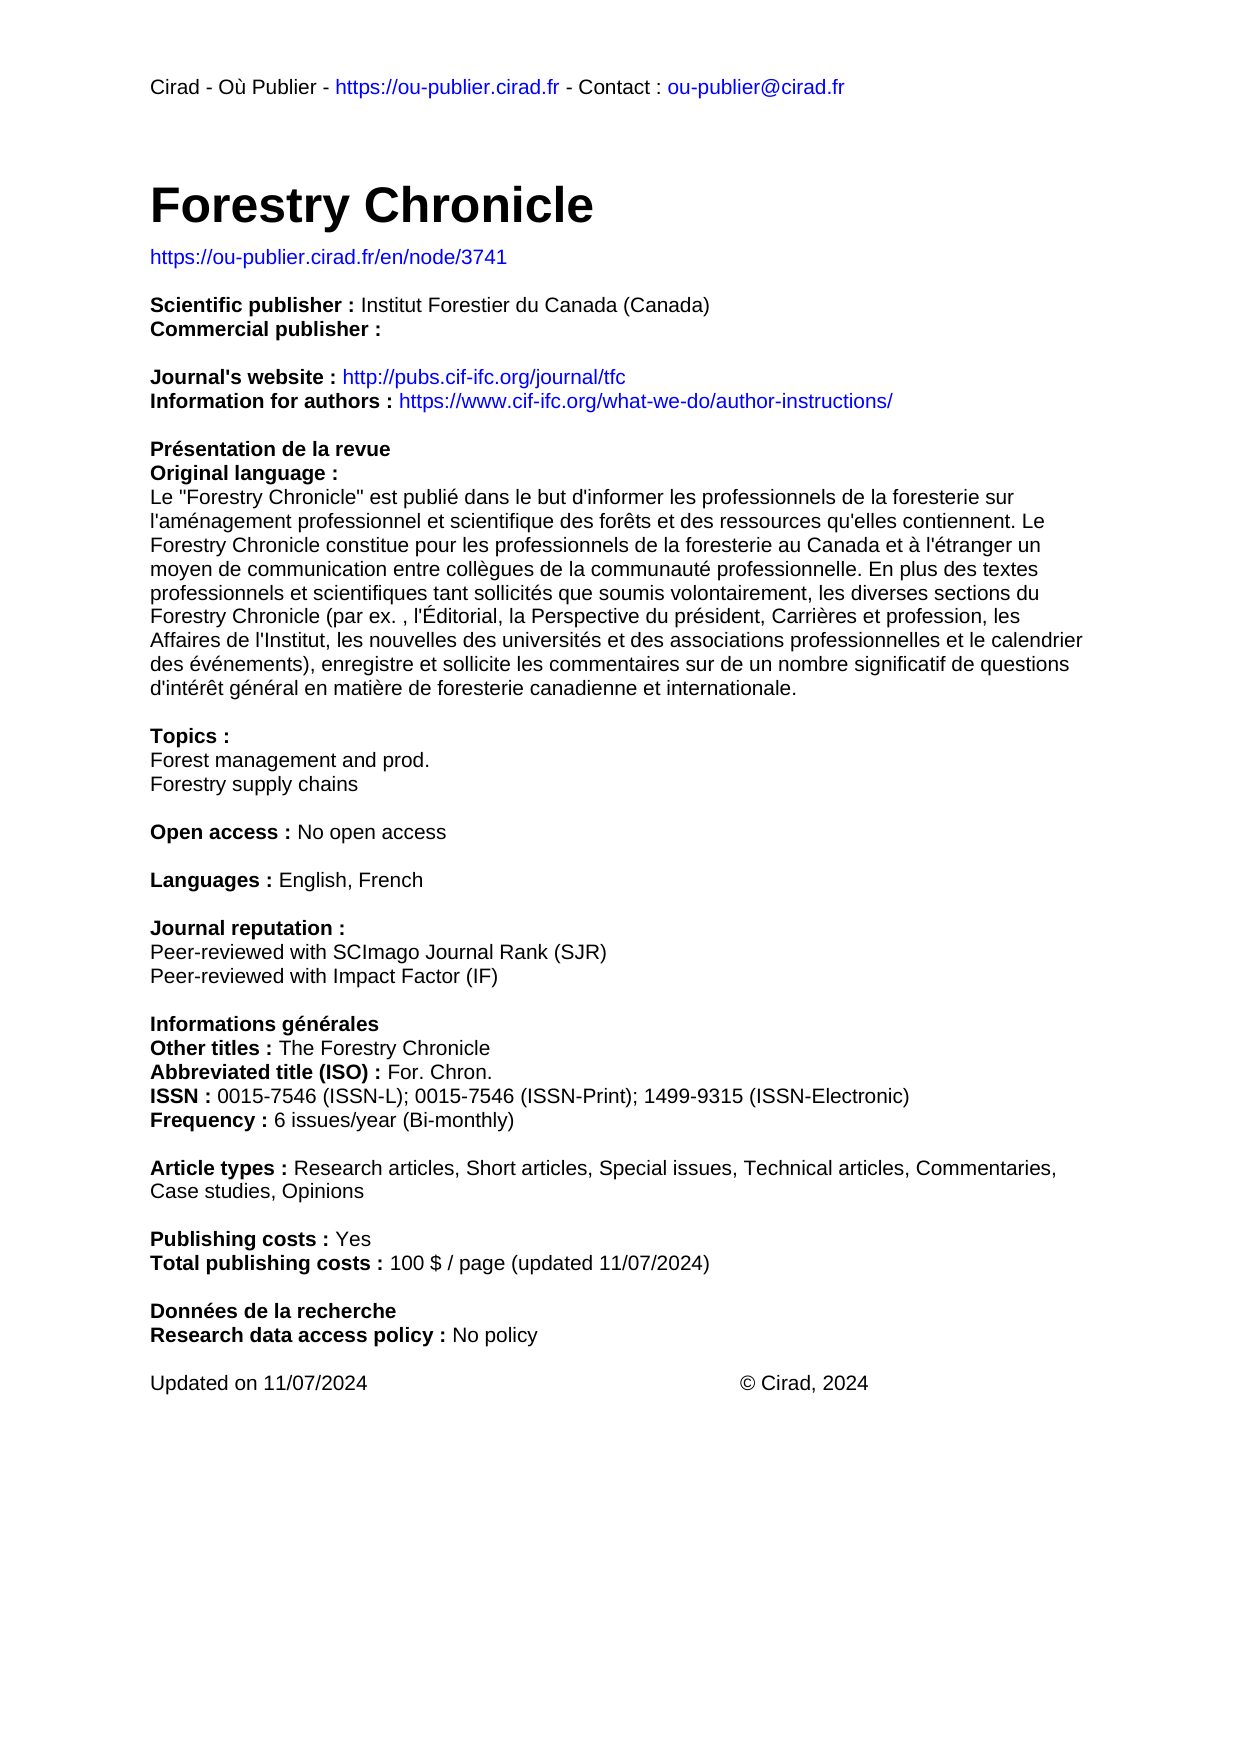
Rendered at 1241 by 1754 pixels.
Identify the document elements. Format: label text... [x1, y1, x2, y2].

text https://ou-publier.cirad.fr/en/node/3741 [150, 245, 1090, 269]
text Article types : Research articles, Short articles, Special issues, Technical articles, Commentaries, Case studies, OpinionsPublishing costs : YesTotal publishing costs : 100 $ / page (updated 11/07/2024)Données de la rechercheResearch data access policy : No policyUpdated on 11/07/2024 © Cirad, 2024 [150, 1131, 1090, 1395]
text Topics : Forest management and prod.Forestry supply chainsOpen access : No open accessLanguages : English, FrenchJournal reputation : Peer-reviewed with SCImago Journal Rank (SJR)Peer-reviewed with Impact Factor (IF)Informations généralesOther titles : The Forestry ChronicleAbbreviated title (ISO) : For. Chron.ISSN : 0015-7546 (ISSN-L); 0015-7546 (ISSN-Print); 1499-9315 (ISSN-Electronic)Frequency : 6 issues/year (Bi-monthly) [150, 724, 1090, 1131]
subtitle Forestry Chronicle [150, 175, 1090, 232]
text Scientific publisher : Institut Forestier du Canada (Canada)Commercial publisher : Journal's website : http://pubs.cif-ifc.org/journal/tfcInformation for authors : https://www.cif-ifc.org/what-we-do/author-instructions/Présentation de la revueOriginal language : [150, 269, 1090, 484]
text Le "Forestry Chronicle" est publié dans le but d'informer les professionnels de la foresterie sur l'aménagement professionnel et scientifique des forêts et des ressources qu'elles contiennent. Le Forestry Chronicle constitue pour les professionnels de la foresterie au Canada et à l'étranger un moyen de communication entre collègues de la communauté professionnelle. En plus des textes professionnels et scientifiques tant sollicités que soumis volontairement, les diverses sections du Forestry Chronicle (par ex. , l'Éditorial, la Perspective du président, Carrières et profession, les Affaires de l'Institut, les nouvelles des universités et des associations professionnelles et le calendrier des événements), enregistre et sollicite les commentaires sur de un nombre significatif de questions d'intérêt général en matière de foresterie canadienne et internationale. [150, 484, 1090, 700]
